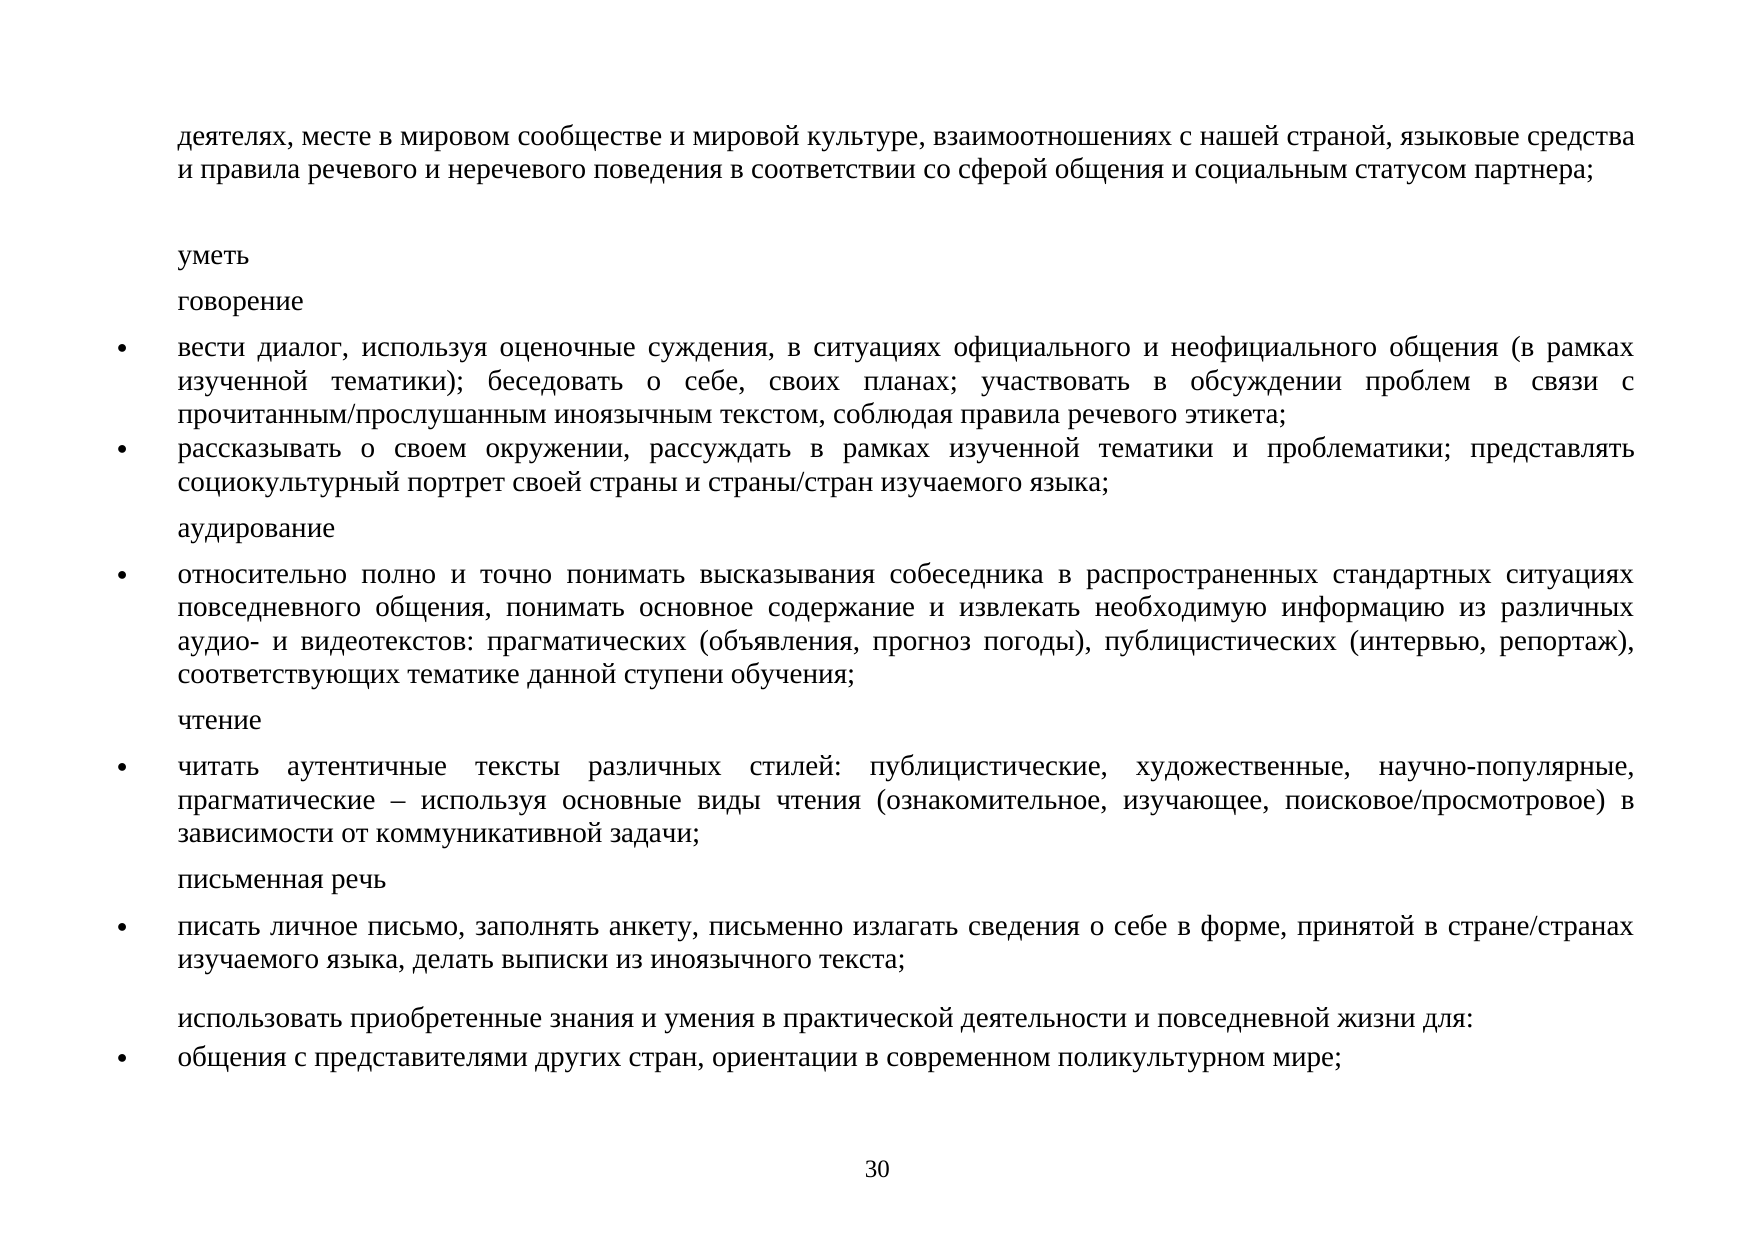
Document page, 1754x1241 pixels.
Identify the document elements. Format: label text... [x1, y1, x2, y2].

list относительно полно и точно понимать высказывания собеседника в распространенных стандартных ситуациях повседневного общения, понимать основное содержание и извлекать необходимую информацию из различных аудио- и видеотекстов: прагматических (объявления, прогноз погоды), публицистических (интервью, репортаж), соответствующих тематике данной ступени обучения; [118, 556, 1636, 690]
list писать личное письмо, заполнять анкету, письменно излагать сведения о себе в форме, принятой в стране/странах изучаемого языка, делать выписки из иноязычного текста; [118, 908, 1636, 975]
text аудирование [118, 510, 1636, 543]
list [118, 118, 1636, 185]
list читать аутентичные тексты различных стилей: публицистические, художественные, научно-популярные, прагматические – используя основные виды чтения (ознакомительное, изучающее, поисковое/просмотровое) в зависимости от коммуникативной задачи; [118, 748, 1636, 849]
text уметь [177, 237, 1636, 271]
text чтение [118, 702, 1636, 736]
list вести диалог, используя оценочные суждения, в ситуациях официального и неофициального общения (в рамках изученной тематики); беседовать о себе, своих планах; участвовать в обсуждении проблем в связи с прочитанным/прослушанным иноязычным текстом, соблюдая правила речевого этикета; [118, 329, 1636, 430]
text письменная речь [118, 862, 1636, 895]
list рассказывать о своем окружении, рассуждать в рамках изученной тематики и проблематики; представлять социокультурный портрет своей страны и страны/стран изучаемого языка; [118, 430, 1636, 497]
text говорение [118, 283, 1636, 317]
text использовать приобретенные знания и умения в практической деятельности и повседневной жизни для: [177, 1000, 1636, 1033]
list общения с представителями других стран, ориентации в современном поликультурном мире; [118, 1039, 1636, 1073]
